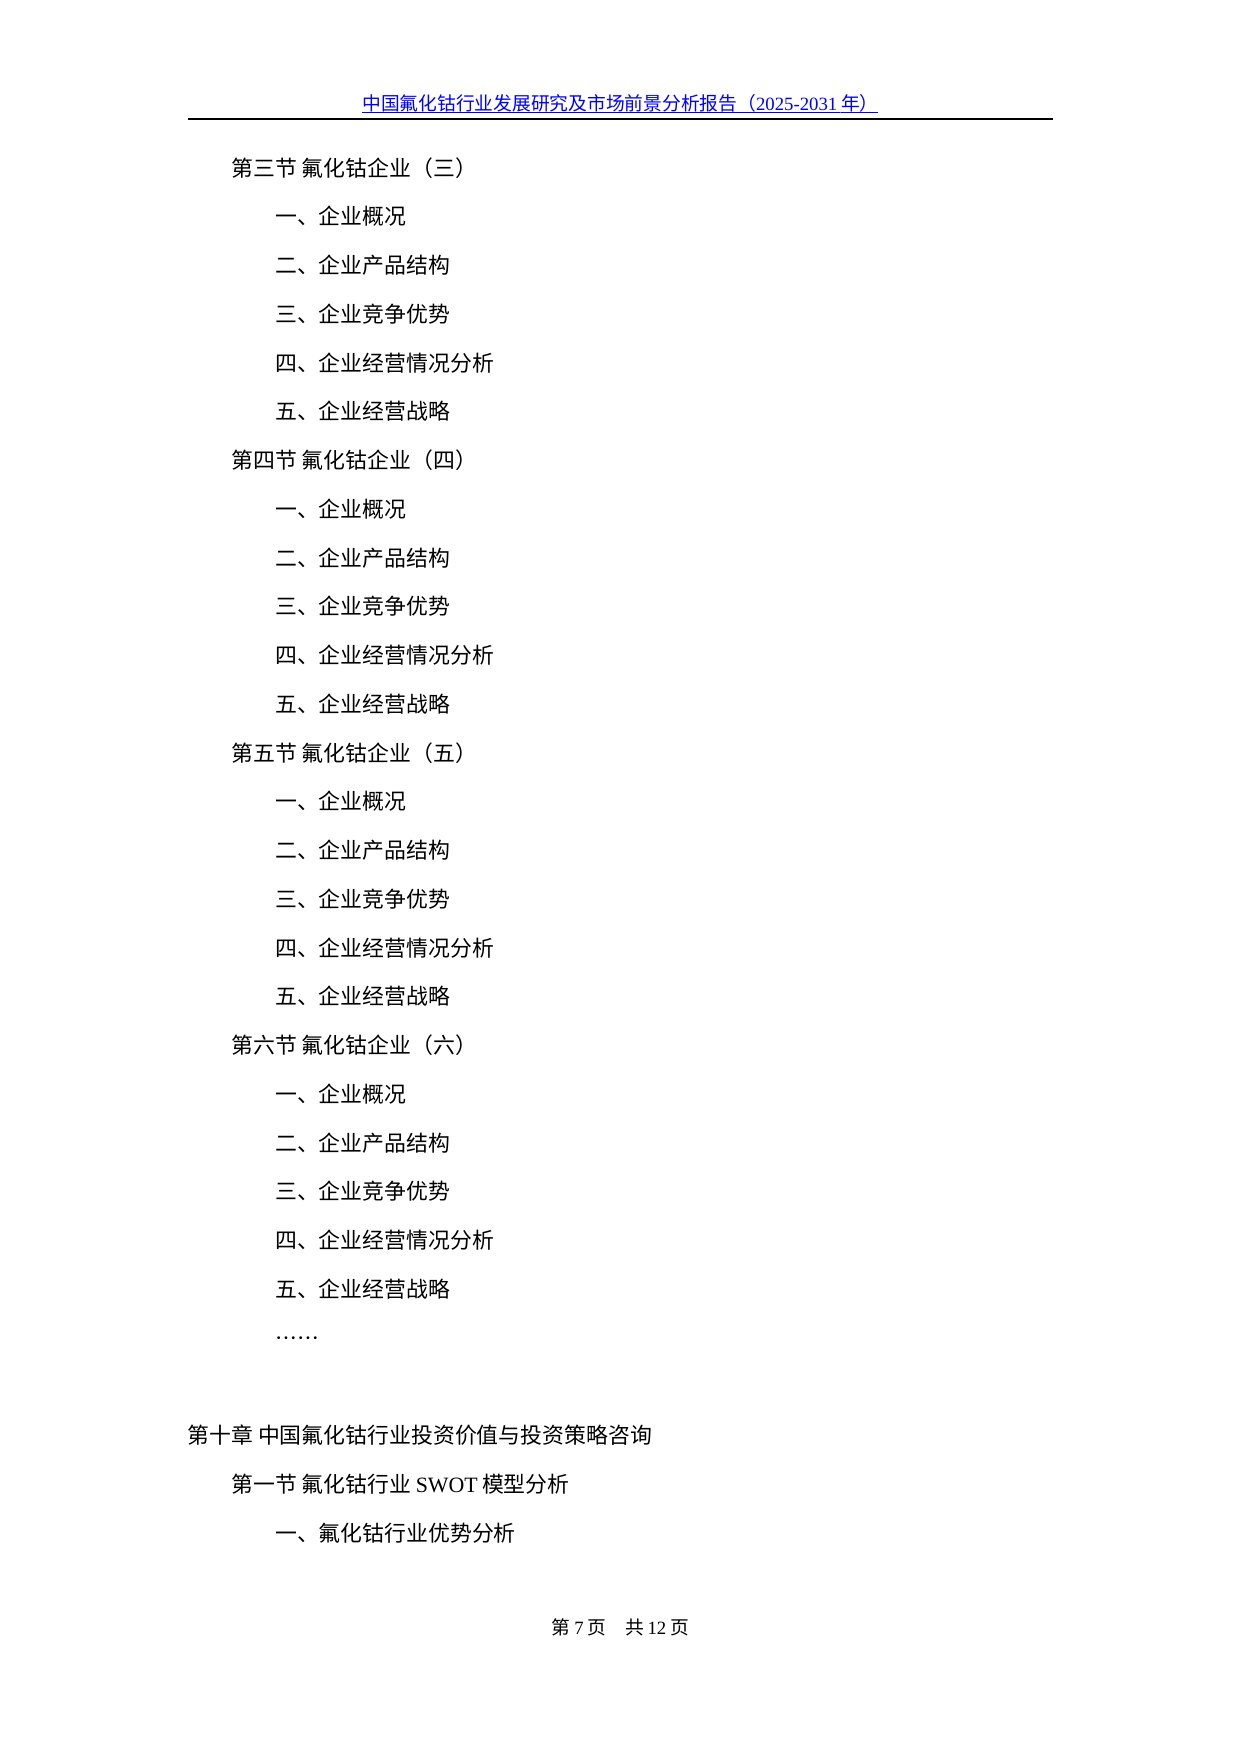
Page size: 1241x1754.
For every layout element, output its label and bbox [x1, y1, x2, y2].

text [187, 150, 1053, 1548]
